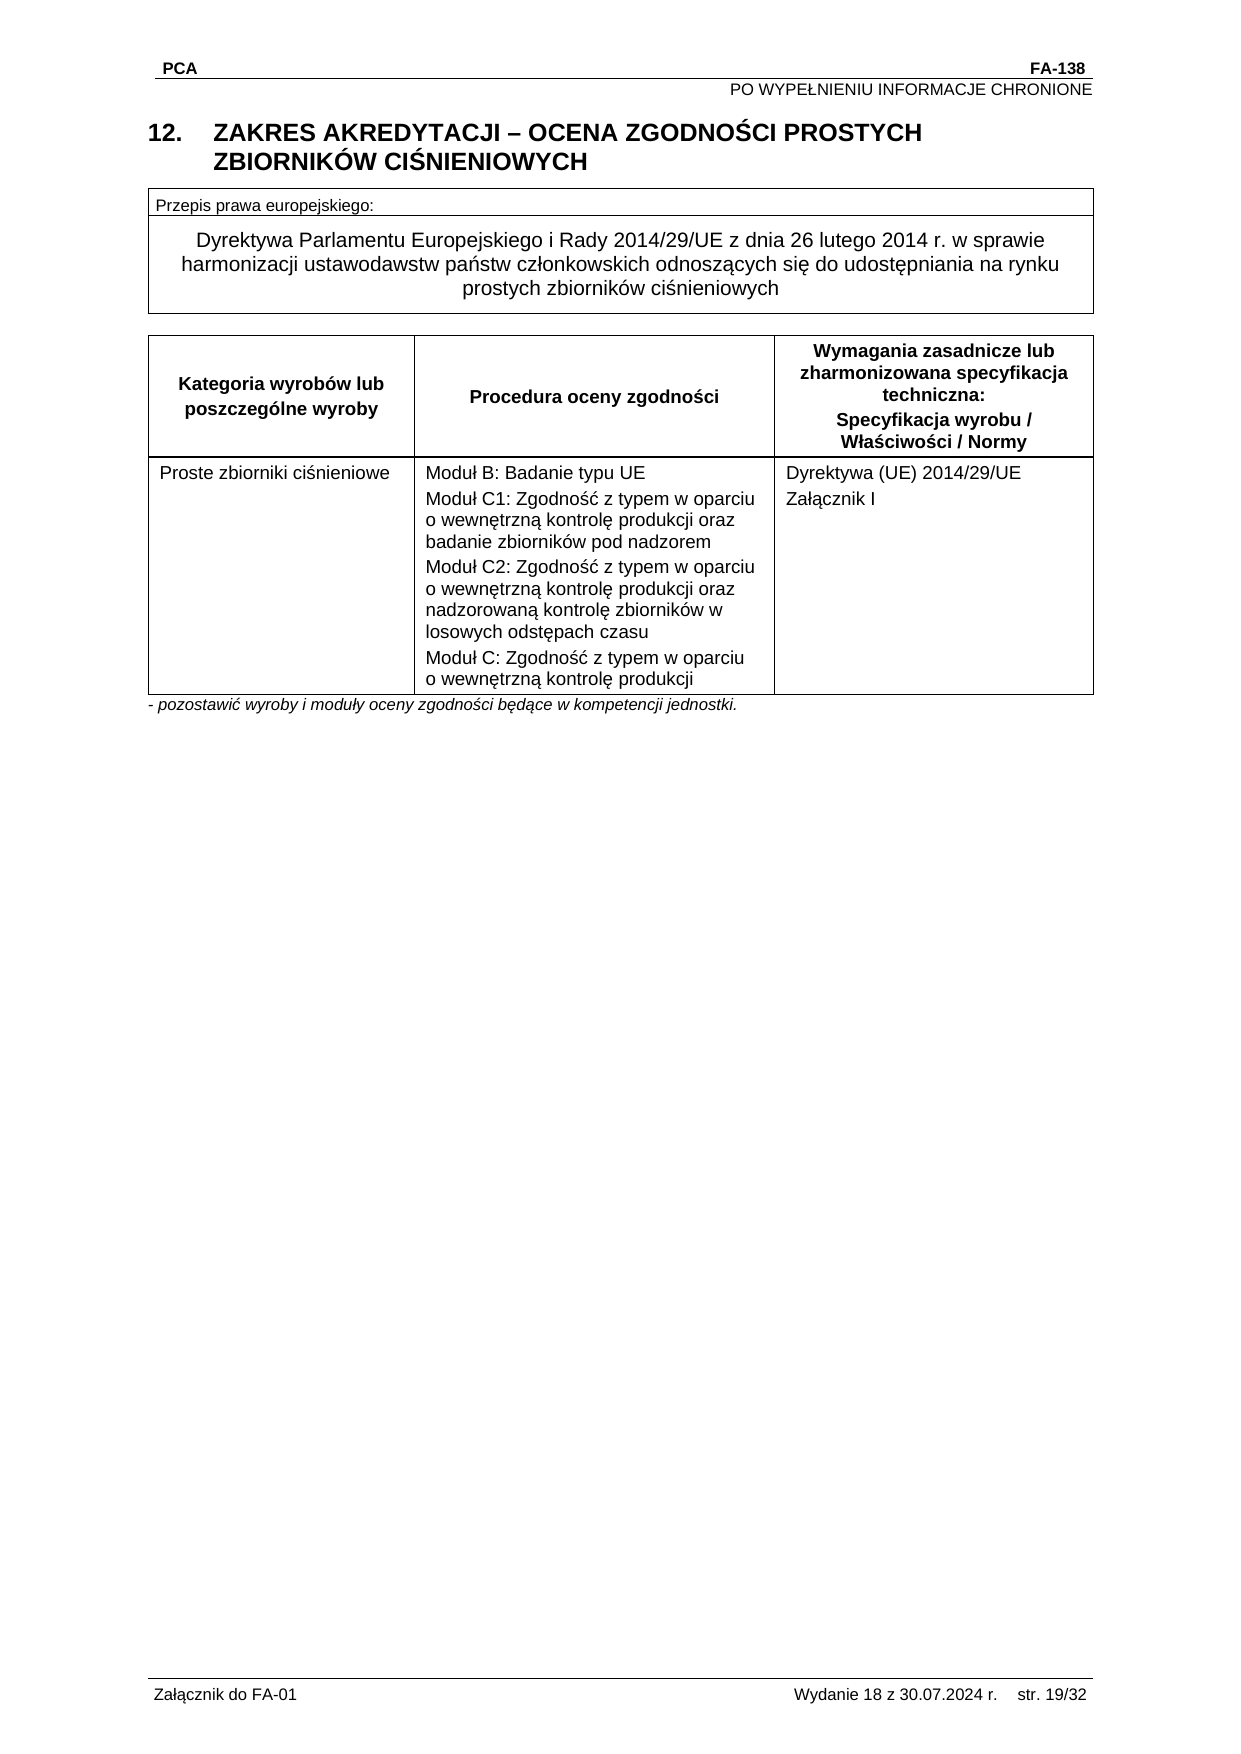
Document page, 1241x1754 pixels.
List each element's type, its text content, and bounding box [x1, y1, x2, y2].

table_cell Proste zbiorniki ciśnieniowe [149, 458, 414, 694]
table_header Procedura oceny zgodności [415, 336, 774, 456]
title ZAKRES AKREDYTACJI – OCENA ZGODNOŚCI PROSTYCH ZBIORNIKÓW CIŚNIENIOWYCH [148, 118, 1093, 176]
table_cell Moduł B: Badanie typu UE Moduł C1: Zgodność z typem w oparciu o wewnętrzną kontrolę produkcji oraz badanie zbiorników pod nadzorem Moduł C2: Zgodność z typem w oparciu o wewnętrzną kontrolę produkcji oraz nadzorowaną kontrolę zbiorników w losowych odstępach czasu Moduł C: Zgodność z typem w oparciu o wewnętrzną kontrolę produkcji [415, 458, 774, 694]
table_header Kategoria wyrobów lub poszczególne wyroby [149, 336, 414, 456]
table_cell Dyrektywa (UE) 2014/29/UE Załącznik I [775, 458, 1093, 694]
table_header Wymagania zasadnicze lub zharmonizowana specyfikacja techniczna: Specyfikacja wyrobu / Właściwości / Normy [775, 336, 1093, 456]
table_header Przepis prawa europejskiego: [149, 189, 1093, 214]
text - pozostawić wyroby i moduły oceny zgodności będące w kompetencji jednostki. [148, 695, 1093, 714]
table_cell Dyrektywa Parlamentu Europejskiego i Rady 2014/29/UE z dnia 26 lutego 2014 r. w sprawie harmonizacji ustawodawstw państw członkowskich odnoszących się do udostępniania na rynku prostych zbiorników ciśnieniowych [149, 216, 1093, 312]
